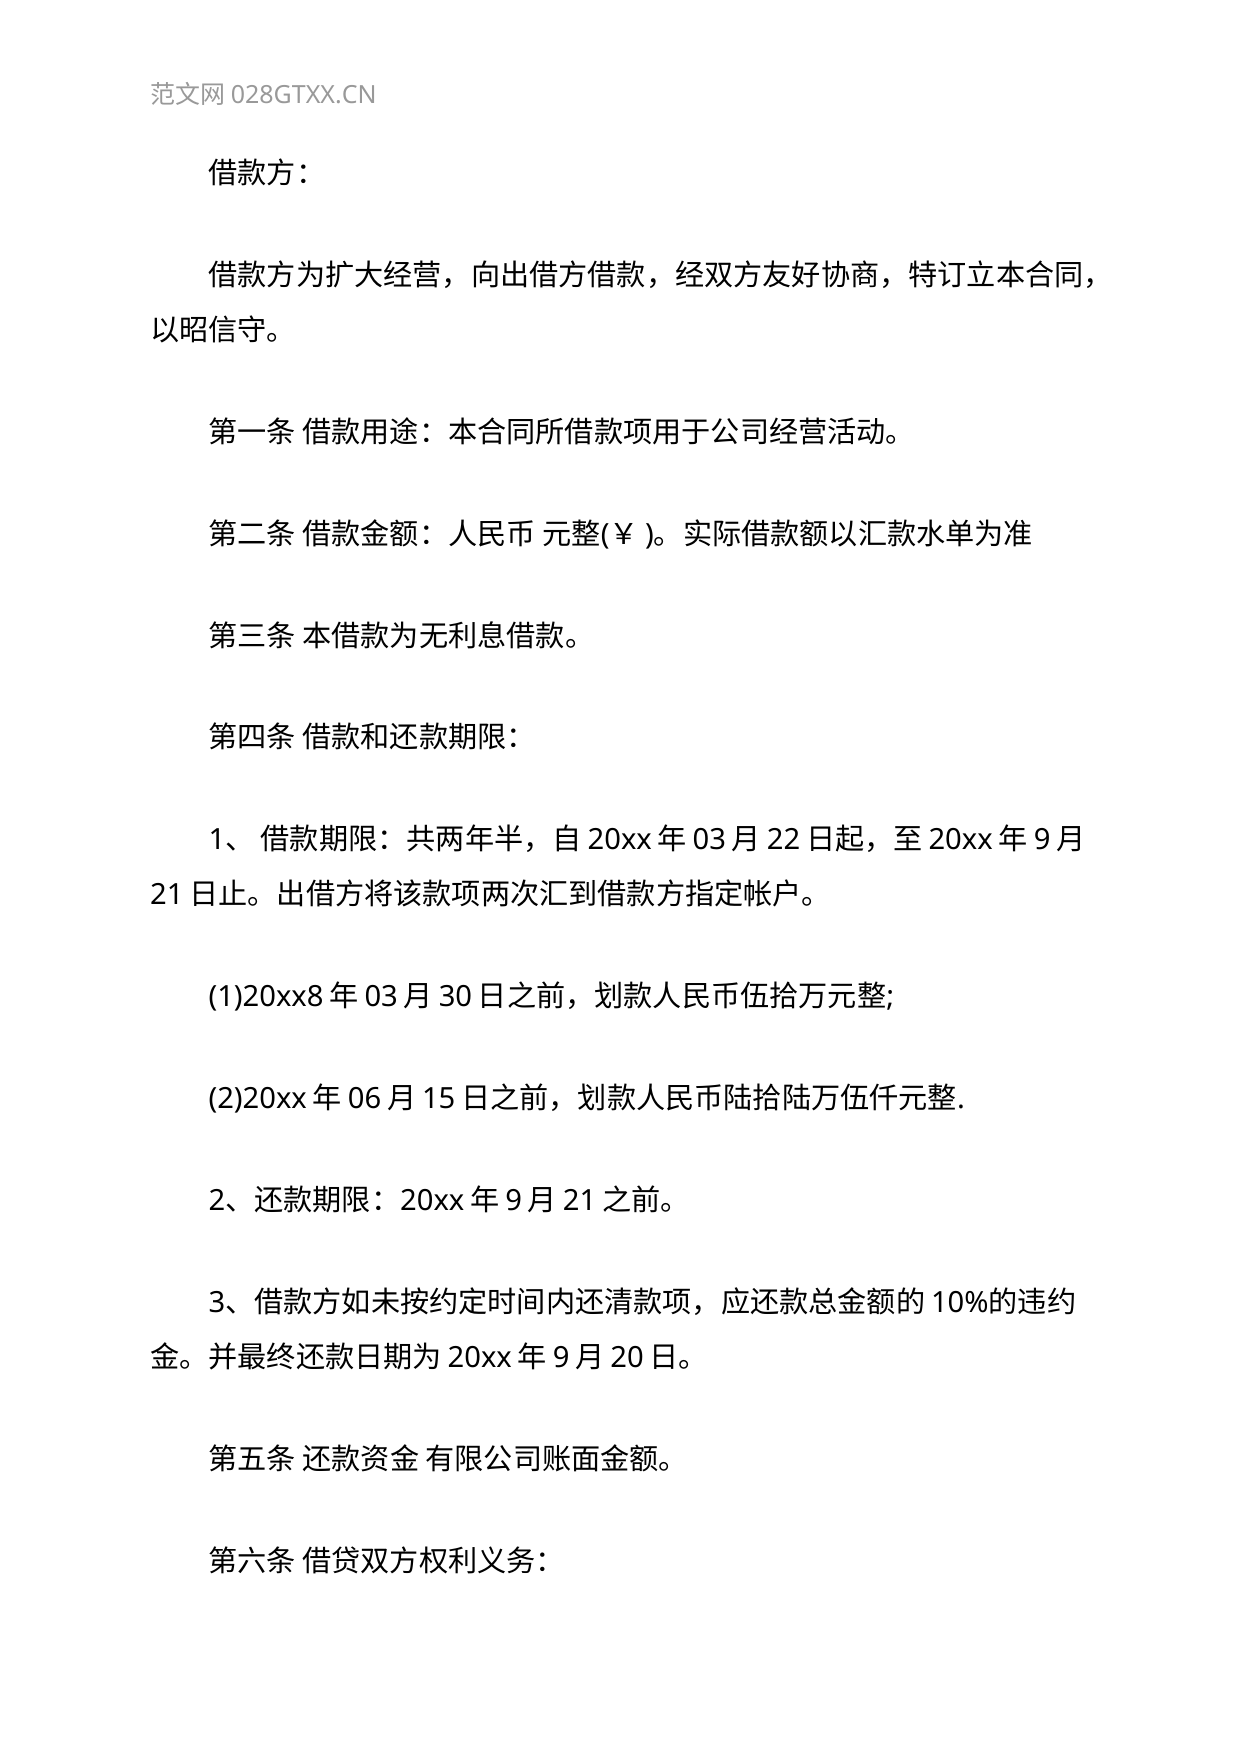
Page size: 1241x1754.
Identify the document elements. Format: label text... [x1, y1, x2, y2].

text 第二条 借款金额：人民币 元整(￥ )。实际借款额以汇款水单为准 [150, 510, 1090, 553]
text 第五条 还款资金 有限公司账面金额。 [150, 1436, 1090, 1478]
text 第三条 本借款为无利息借款。 [150, 612, 1090, 654]
text 2、还款期限：20xx年9月21之前。 [150, 1177, 1090, 1219]
text 第六条 借贷双方权利义务： [150, 1537, 1090, 1580]
text (1)20xx8年03月30日之前，划款人民币伍拾万元整; [150, 973, 1090, 1015]
text 第一条 借款用途：本合同所借款项用于公司经营活动。 [150, 408, 1090, 451]
text 1、 借款期限：共两年半，自20xx年03月22日起，至20xx年9月21日止。出借方将该款项两次汇到借款方指定帐户。 [150, 816, 1090, 913]
text 借款方： [150, 150, 1090, 192]
text 3、借款方如未按约定时间内还清款项，应还款总金额的10%的违约金。并最终还款日期为20xx年9月20日。 [150, 1279, 1090, 1376]
text 第四条 借款和还款期限： [150, 714, 1090, 756]
text 借款方为扩大经营，向出借方借款，经双方友好协商，特订立本合同，以昭信守。 [150, 252, 1090, 349]
text (2)20xx年06月15日之前，划款人民币陆拾陆万伍仟元整. [150, 1075, 1090, 1117]
